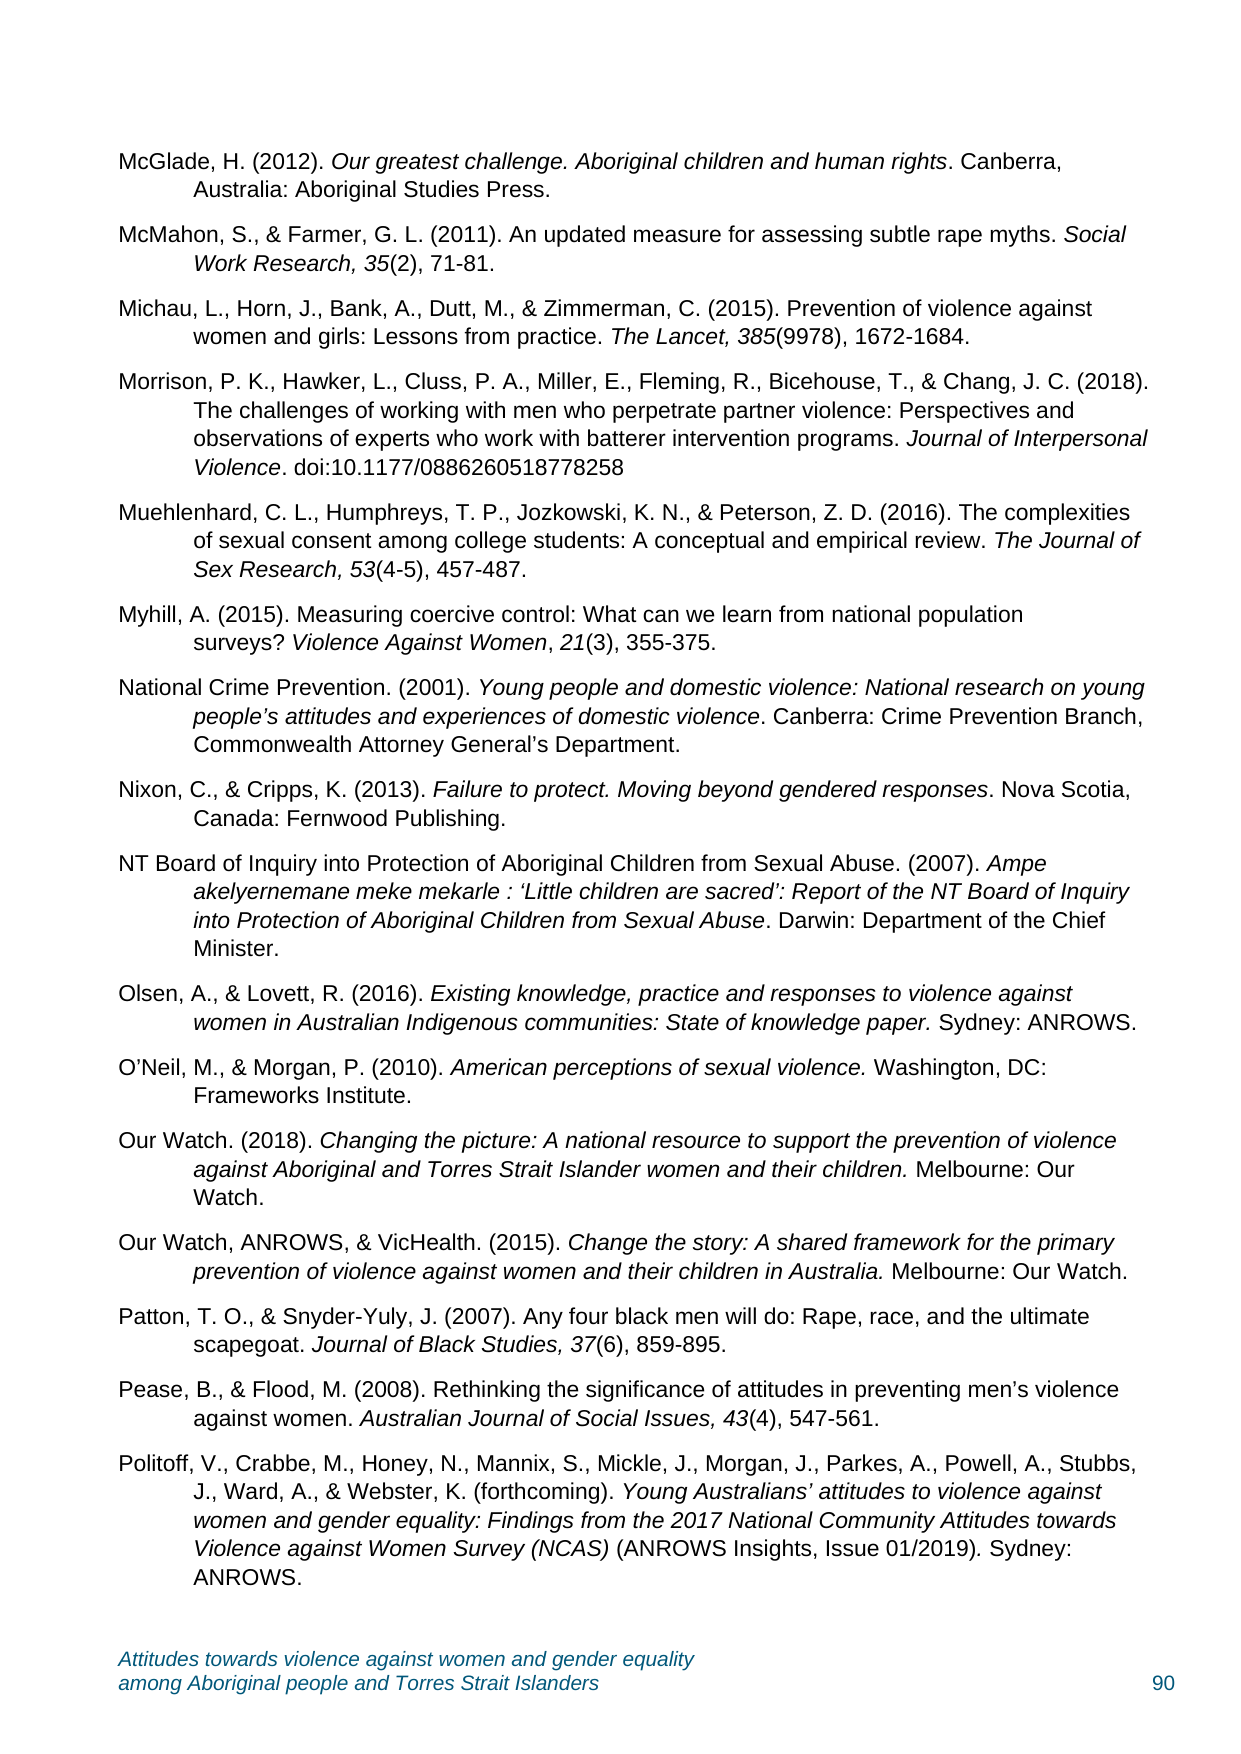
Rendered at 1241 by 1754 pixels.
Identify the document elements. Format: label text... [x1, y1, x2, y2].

text NT Board of Inquiry into Protection of Aboriginal Children from Sexual Abuse. (2007). Ampe akelyernemane meke mekarle : ‘Little children are sacred’: Report of the NT Board of Inquiry into Protection of Aboriginal Children from Sexual Abuse. Darwin: Department of the Chief Minister. [118, 850, 1152, 961]
text McGlade, H. (2012). Our greatest challenge. Aboriginal children and human rights. Canberra, Australia: Aboriginal Studies Press. [118, 148, 1152, 202]
text Nixon, C., & Cripps, K. (2013). Failure to protect. Moving beyond gendered responses. Nova Scotia, Canada: Fernwood Publishing. [118, 776, 1152, 831]
text Politoff, V., Crabbe, M., Honey, N., Mannix, S., Mickle, J., Morgan, J., Parkes, A., Powell, A., Stubbs, J., Ward, A., & Webster, K. (forthcoming). Young Australians’ attitudes to violence against women and gender equality: Findings from the 2017 National Community Attitudes towards Violence against Women Survey (NCAS) (ANROWS Insights, Issue 01/2019). Sydney: ANROWS. [118, 1450, 1152, 1590]
text Michau, L., Horn, J., Bank, A., Dutt, M., & Zimmerman, C. (2015). Prevention of violence against women and girls: Lessons from practice. The Lancet, 385(9978), 1672-1684. [118, 295, 1152, 349]
text Olsen, A., & Lovett, R. (2016). Existing knowledge, practice and responses to violence against women in Australian Indigenous communities: State of knowledge paper. Sydney: ANROWS. [118, 980, 1152, 1035]
text National Crime Prevention. (2001). Young people and domestic violence: National research on young people’s attitudes and experiences of domestic violence. Canberra: Crime Prevention Branch, Commonwealth Attorney General’s Department. [118, 674, 1152, 757]
text Morrison, P. K., Hawker, L., Cluss, P. A., Miller, E., Fleming, R., Bicehouse, T., & Chang, J. C. (2018). The challenges of working with men who perpetrate partner violence: Perspectives and observations of experts who work with batterer intervention programs. Journal of Interpersonal Violence. doi:10.1177/0886260518778258 [118, 368, 1152, 480]
text Myhill, A. (2015). Measuring coercive control: What can we learn from national population surveys? Violence Against Women, 21(3), 355-375. [118, 601, 1152, 656]
text Pease, B., & Flood, M. (2008). Rethinking the significance of attitudes in preventing men’s violence against women. Australian Journal of Social Issues, 43(4), 547-561. [118, 1376, 1152, 1431]
text Our Watch. (2018). Changing the picture: A national resource to support the prevention of violence against Aboriginal and Torres Strait Islander women and their children. Melbourne: Our Watch. [118, 1127, 1152, 1211]
text Our Watch, ANROWS, & VicHealth. (2015). Change the story: A shared framework for the primary prevention of violence against women and their children in Australia. Melbourne: Our Watch. [118, 1229, 1152, 1284]
text Muehlenhard, C. L., Humphreys, T. P., Jozkowski, K. N., & Peterson, Z. D. (2016). The complexities of sexual consent among college students: A conceptual and empirical review. The Journal of Sex Research, 53(4-5), 457-487. [118, 499, 1152, 582]
text O’Neil, M., & Morgan, P. (2010). American perceptions of sexual violence. Washington, DC: Frameworks Institute. [118, 1054, 1152, 1108]
text Patton, T. O., & Snyder-Yuly, J. (2007). Any four black men will do: Rape, race, and the ultimate scapegoat. Journal of Black Studies, 37(6), 859-895. [118, 1303, 1152, 1358]
text McMahon, S., & Farmer, G. L. (2011). An updated measure for assessing subtle rape myths. Social Work Research, 35(2), 71-81. [118, 221, 1152, 276]
